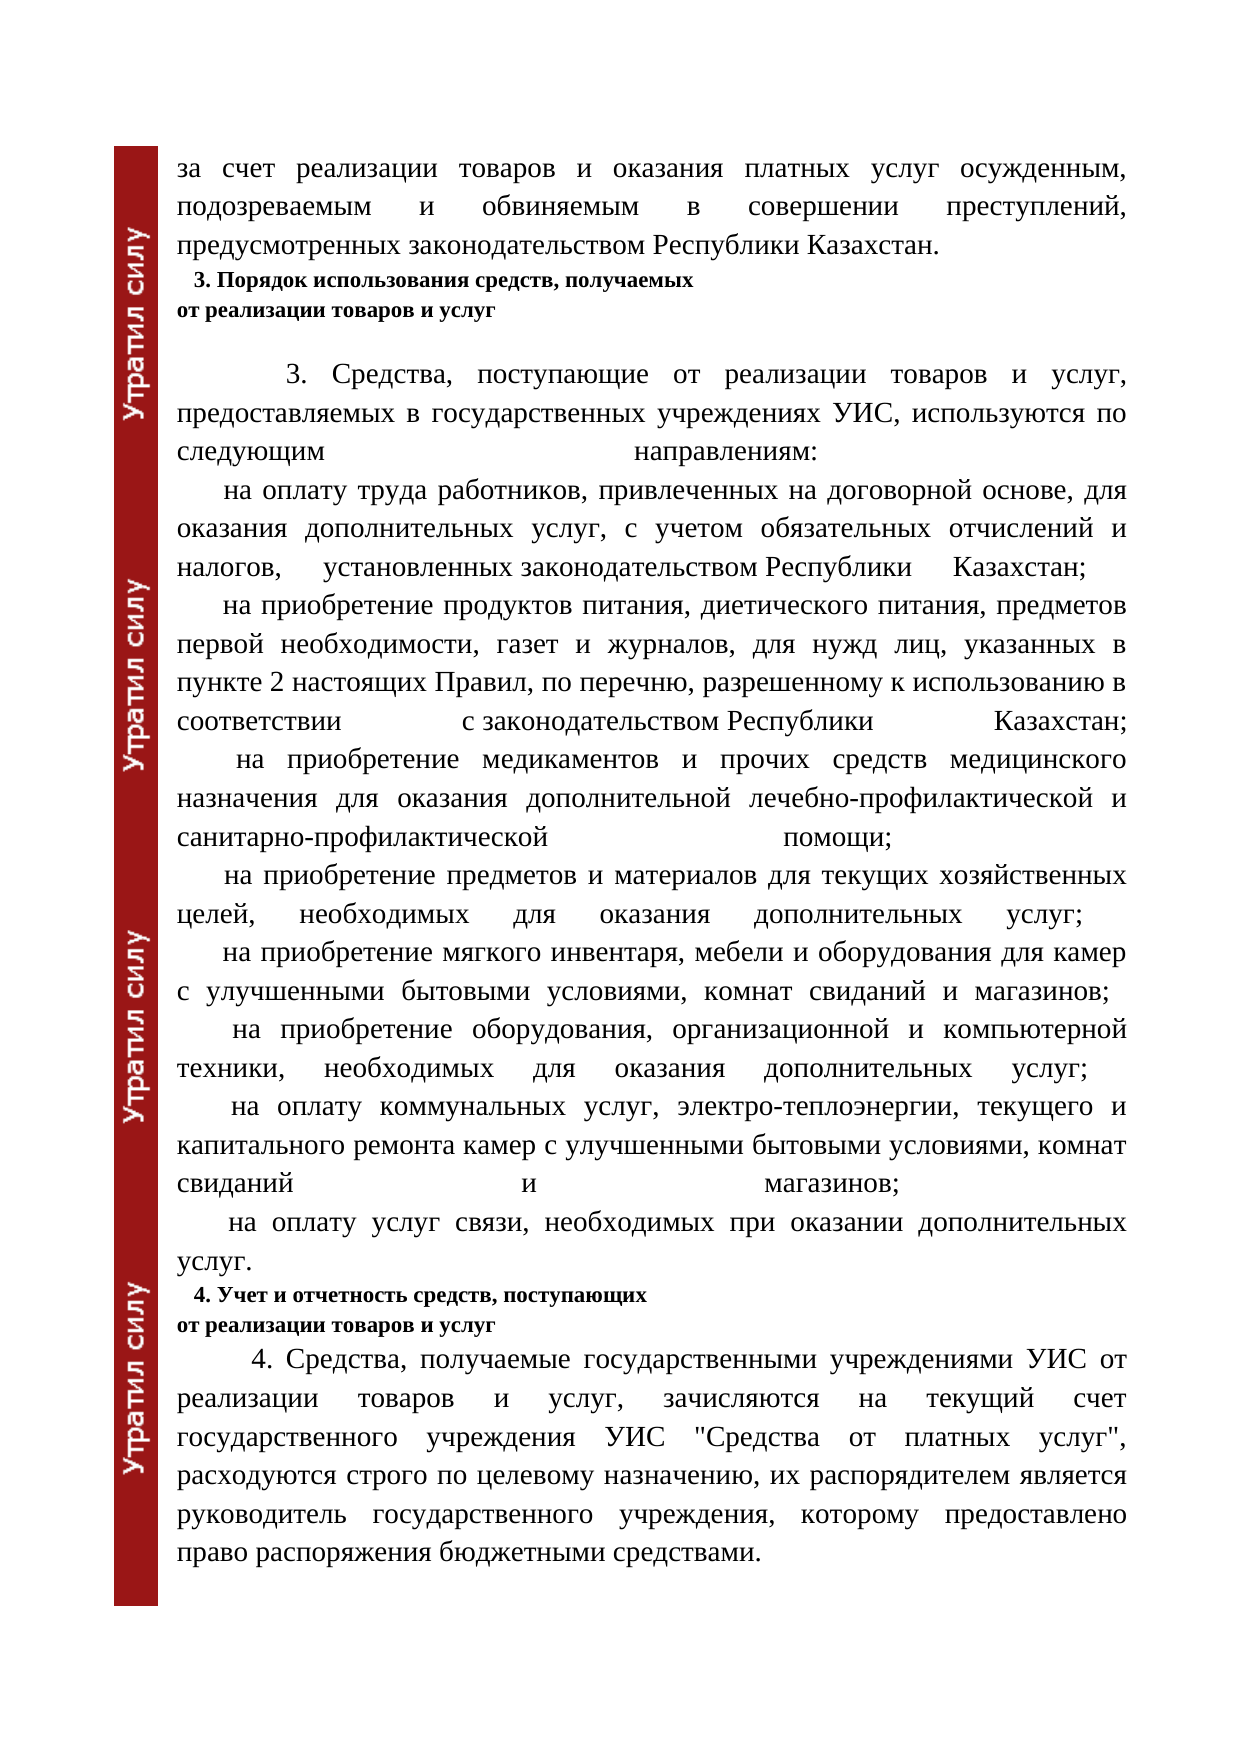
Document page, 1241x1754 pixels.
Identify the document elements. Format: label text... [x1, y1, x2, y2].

text 4. Учет и отчетность средств, поступающих от реализации товаров и услуг [112, 1281, 1128, 1338]
text 3. Средства, поступающие от реализации товаров и услуг, предоставляемых в государственных учреждениях УИС, используются по следующим направлениям: на оплату труда работников, привлеченных на договорной основе, для оказания дополнительных услуг, с учетом обязательных отчислений и налогов, установленных законодательством Республики Казахстан; на приобретение продуктов питания, диетического питания, предметов первой необходимости, газет и журналов, для нужд лиц, указанных в пункте 2 настоящих Правил, по перечню, разрешенному к использованию в соответствии с законодательством Республики Казахстан; на приобретение медикаментов и прочих средств медицинского назначения для оказания дополнительной лечебно-профилактической и санитарно-профилактической помощи; на приобретение предметов и материалов для текущих хозяйственных целей, необходимых для оказания дополнительных услуг; на приобретение мягкого инвентаря, мебели и оборудования для камер с улучшенными бытовыми условиями, комнат свиданий и магазинов; на приобретение оборудования, организационной и компьютерной техники, необходимых для оказания дополнительных услуг; на оплату коммунальных услуг, электро-теплоэнергии, текущего и капитального ремонта камер с улучшенными бытовыми условиями, комнат свиданий и магазинов; на оплату услуг связи, необходимых при оказании дополнительных услуг. [112, 356, 1128, 1276]
picture [114, 352, 158, 356]
text 3. Порядок использования средств, получаемых от реализации товаров и услуг [112, 266, 1128, 352]
picture [114, 146, 158, 150]
picture [114, 1568, 158, 1606]
picture [114, 1338, 158, 1342]
text 4. Средства, получаемые государственными учреждениями УИС от реализации товаров и услуг, зачисляются на текущий счет государственного учреждения УИС "Средства от платных услуг", расходуются строго по целевому назначению, их распорядителем является руководитель государственного учреждения, которому предоставлено право распоряжения бюджетными средствами. [112, 1342, 1128, 1568]
picture [114, 1276, 158, 1281]
picture [114, 261, 158, 266]
